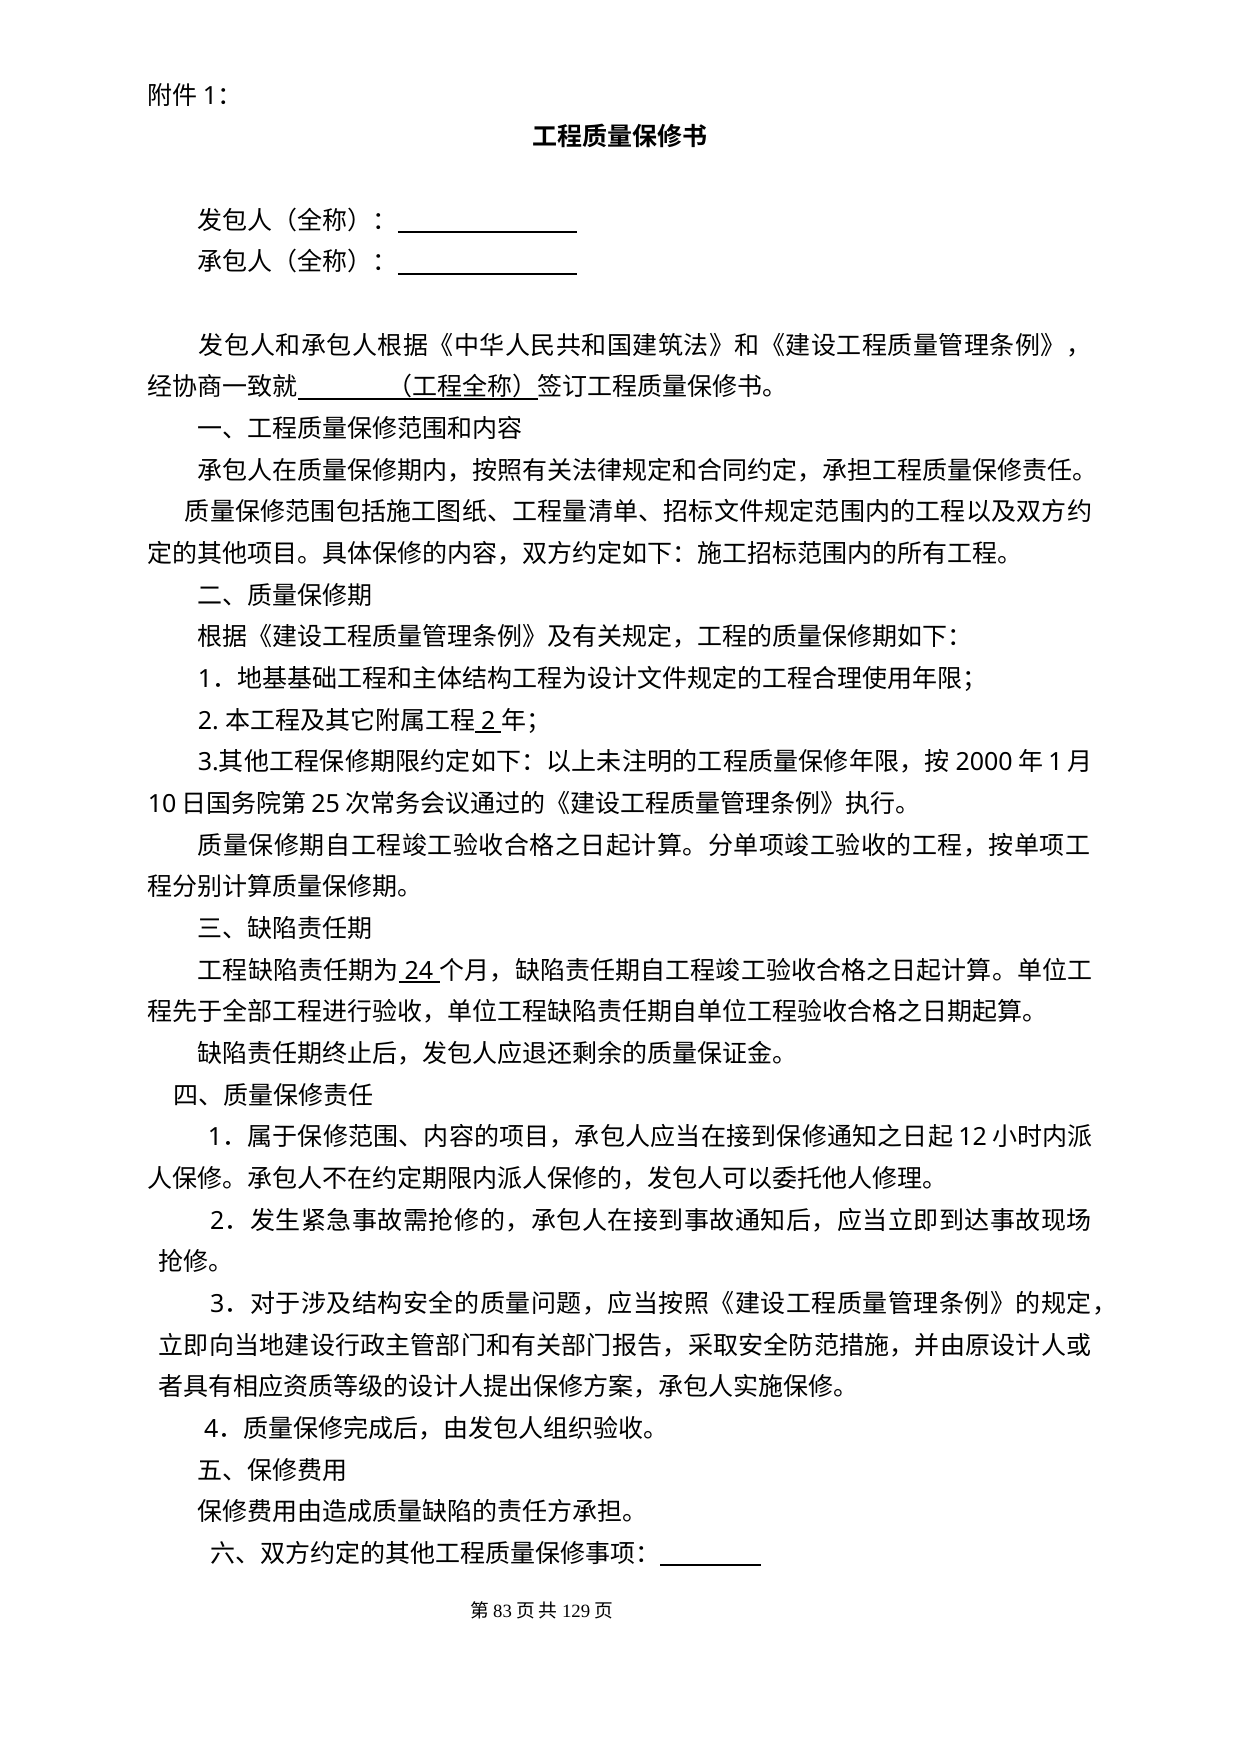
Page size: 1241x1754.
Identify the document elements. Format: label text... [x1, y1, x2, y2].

text 3．对于涉及结构安全的质量问题，应当按照《建设工程质量管理条例》的规定，立即向当地建设行政主管部门和有关部门报告，采取安全防范措施，并由原设计人或者具有相应资质等级的设计人提出保修方案，承包人实施保修。 [158, 1279, 1093, 1404]
text 承包人（全称）： [148, 237, 1093, 279]
text 1．属于保修范围、内容的项目，承包人应当在接到保修通知之日起12小时内派人保修。承包人不在约定期限内派人保修的，发包人可以委托他人修理。 [148, 1112, 1093, 1196]
text 发包人和承包人根据《中华人民共和国建筑法》和《建设工程质量管理条例》，经协商一致就 （工程全称）签订工程质量保修书。 [148, 321, 1093, 404]
text 质量保修期自工程竣工验收合格之日起计算。分单项竣工验收的工程，按单项工程分别计算质量保修期。 [148, 821, 1093, 904]
text 一、工程质量保修范围和内容 [148, 404, 1093, 446]
text 附件1： [148, 71, 1093, 112]
text 三、缺陷责任期 [148, 904, 1093, 946]
text 六、双方约定的其他工程质量保修事项： [148, 1529, 1093, 1571]
text 保修费用由造成质量缺陷的责任方承担。 [148, 1487, 1093, 1529]
text 2．发生紧急事故需抢修的，承包人在接到事故通知后，应当立即到达事故现场抢修。 [158, 1196, 1093, 1279]
text 四、质量保修责任 [148, 1071, 1093, 1112]
text 发包人（全称）： [148, 196, 1093, 237]
text 承包人在质量保修期内，按照有关法律规定和合同约定，承担工程质量保修责任。 [148, 446, 1093, 487]
text 工程缺陷责任期为 24 个月，缺陷责任期自工程竣工验收合格之日起计算。单位工程先于全部工程进行验收，单位工程缺陷责任期自单位工程验收合格之日期起算。 [148, 946, 1093, 1029]
text 1．地基基础工程和主体结构工程为设计文件规定的工程合理使用年限； [148, 654, 1093, 696]
text 根据《建设工程质量管理条例》及有关规定，工程的质量保修期如下： [148, 612, 1093, 654]
text 缺陷责任期终止后，发包人应退还剩余的质量保证金。 [148, 1029, 1093, 1071]
text 二、质量保修期 [148, 571, 1093, 612]
text 五、保修费用 [148, 1446, 1093, 1487]
text 2. 本工程及其它附属工程 2 年； [148, 696, 1093, 737]
text 4．质量保修完成后，由发包人组织验收。 [191, 1404, 1093, 1446]
text 质量保修范围包括施工图纸、工程量清单、招标文件规定范围内的工程以及双方约定的其他项目。具体保修的内容，双方约定如下：施工招标范围内的所有工程。 [148, 487, 1093, 571]
text 3.其他工程保修期限约定如下：以上未注明的工程质量保修年限，按2000年1月10日国务院第25次常务会议通过的《建设工程质量管理条例》执行。 [148, 737, 1093, 821]
text 工程质量保修书 [148, 112, 1093, 154]
